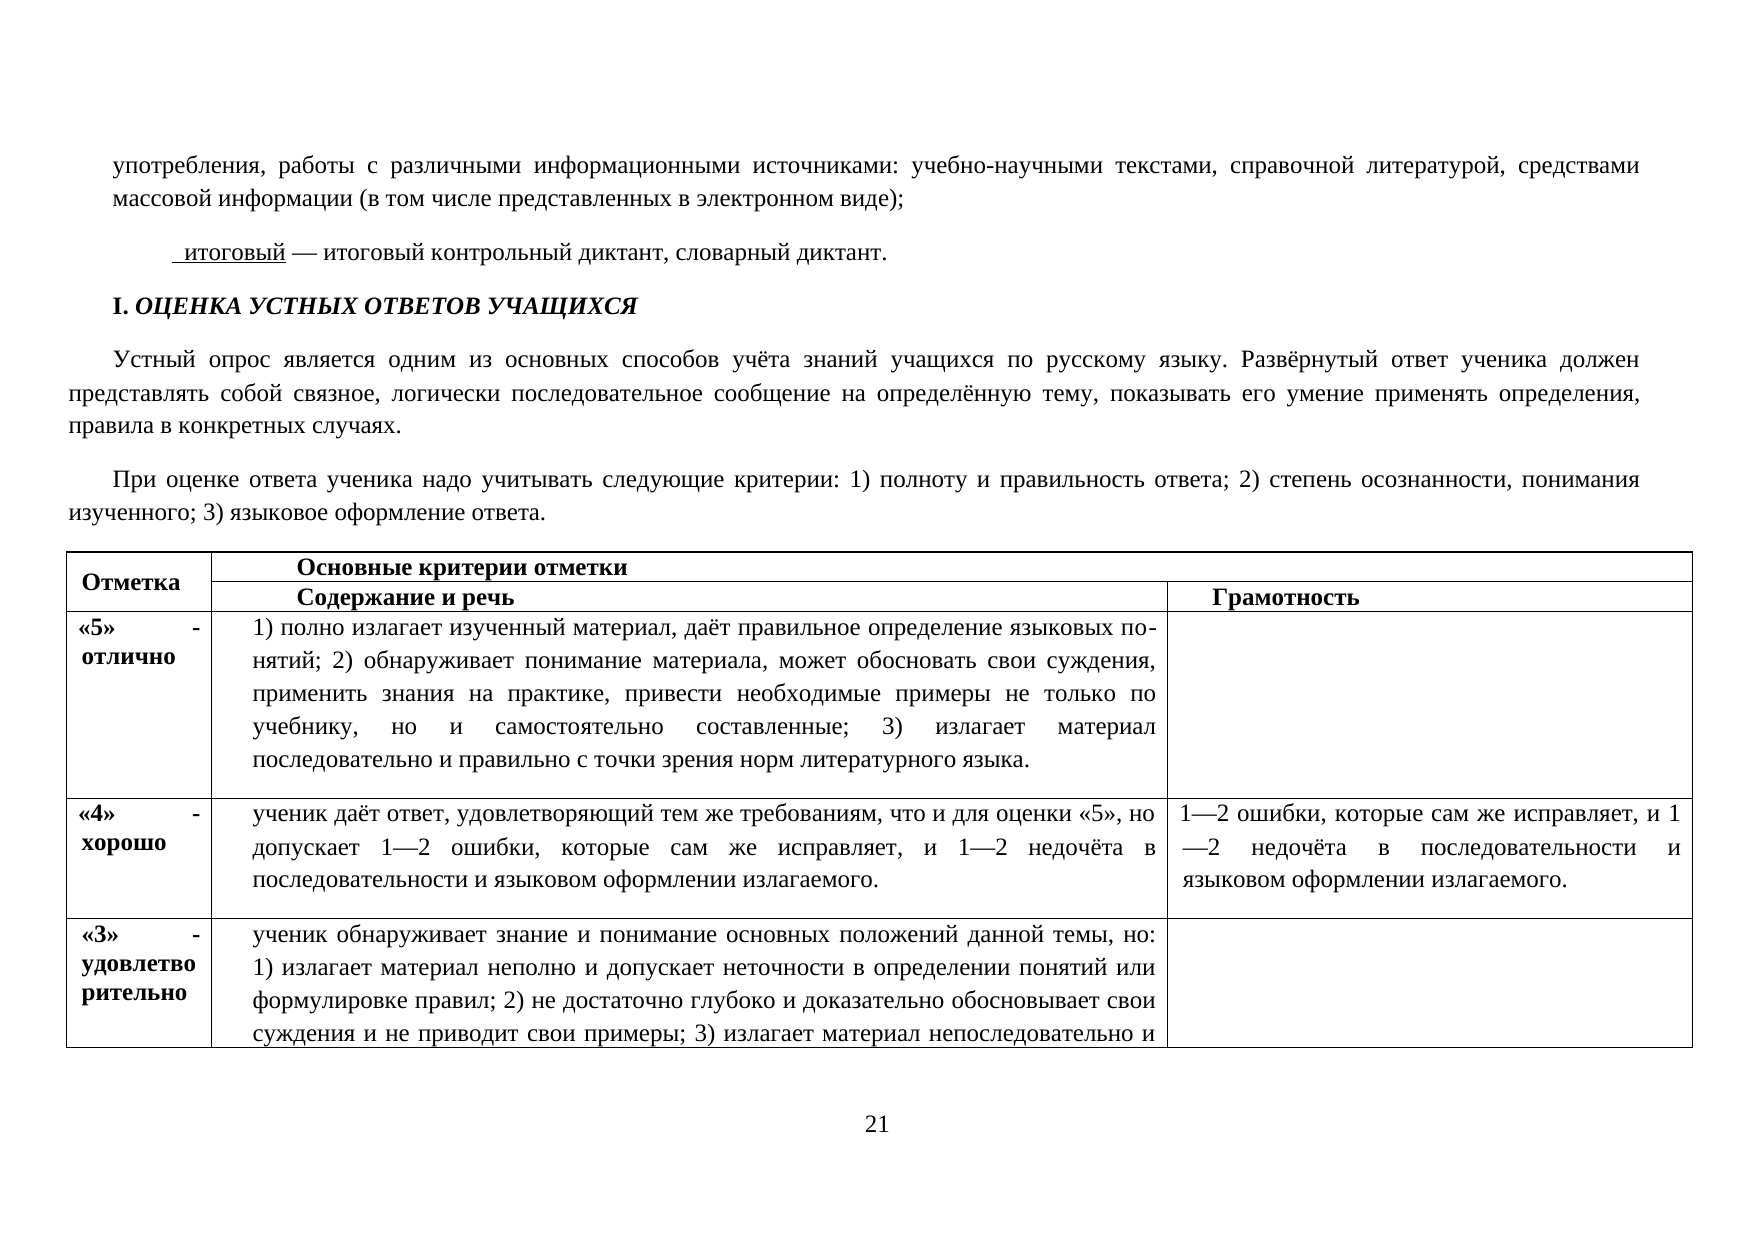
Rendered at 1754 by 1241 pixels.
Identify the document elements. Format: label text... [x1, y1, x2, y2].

table_cell 1) полно излагает изученный материал, даёт правильное определение языковых понятий; 2) обнаруживает понимание материала, может обосновать свои суждения, применить знания на практике, привести необходимые примеры не только по учебнику, но и самостоятельно составленные; 3) излагает материал последовательно и правильно с точки зрения норм литературного языка. [212, 612, 1167, 797]
table_header Отметка [67, 553, 211, 611]
table_cell «5» - отлично [67, 612, 211, 797]
table_cell [1168, 919, 1692, 1047]
text При оценке ответа ученика надо учитывать следующие критерии: 1) полноту и правильность ответа; 2) степень осознанности, понимания изученного; 3) языковое оформление ответа. [68, 464, 1641, 526]
table_cell ученик даёт ответ, удовлетворяющий тем же требованиям, что и для оценки «5», но допускает 1—2 ошибки, которые сам же исправляет, и 1—2 недочёта в последовательности и языковом оформлении излагаемого. [212, 799, 1167, 918]
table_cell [67, 919, 211, 1047]
table_cell Грамотность [1168, 582, 1692, 611]
table_cell «4» - хорошо [67, 799, 211, 918]
table_cell 1—2 ошибки, которые сам же исправляет, и 1—2 недочёта в последовательности и языковом оформлении излагаемого. [1168, 799, 1692, 918]
table_cell [1168, 612, 1692, 797]
text итоговый — итоговый контрольный диктант, словарный диктант. [112, 237, 1641, 266]
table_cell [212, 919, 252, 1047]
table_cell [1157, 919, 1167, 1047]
table_header Основные критерии отметки [212, 553, 1692, 581]
text I. ОЦЕНКА УСТНЫХ ОТВЕТОВ УЧАЩИХСЯ [68, 291, 1641, 319]
table_cell Содержание и речь [212, 582, 1167, 611]
text Устный опрос является одним из основных способов учёта знаний учащихся по русскому языку. Развёрнутый ответ ученика должен представлять собой связное, логически последовательное сообщение на определённую тему, показывать его умение применять определения, правила в конкретных случаях. [68, 344, 1641, 439]
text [112, 150, 1641, 212]
